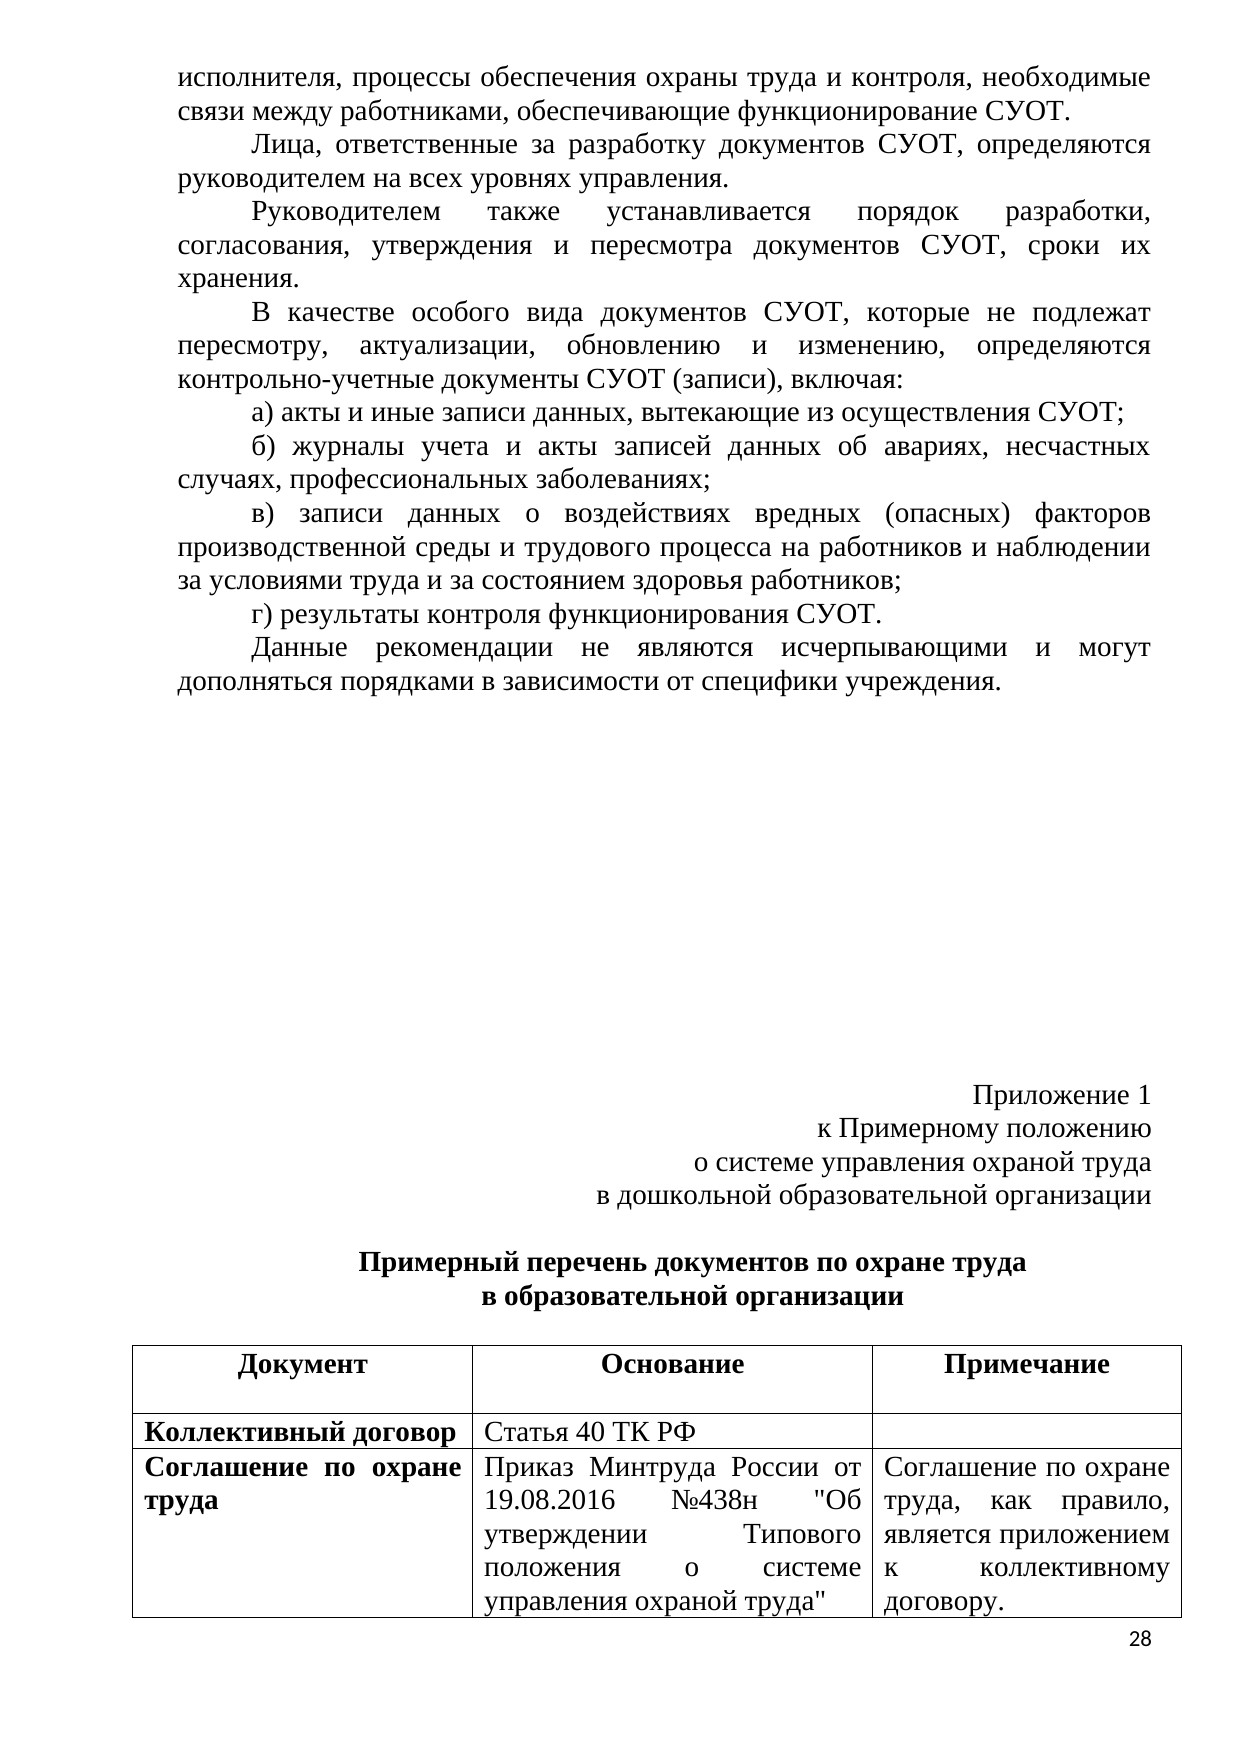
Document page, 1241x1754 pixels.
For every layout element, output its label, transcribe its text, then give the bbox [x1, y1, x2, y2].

table_header Примечание [873, 1346, 1181, 1413]
text Данные рекомендации не являются исчерпывающими и могут дополняться порядками в зависимости от специфики учреждения. [177, 629, 1152, 696]
table_header Основание [473, 1346, 872, 1413]
table_cell Статья 40 ТК РФ [473, 1414, 872, 1448]
text а) акты и иные записи данных, вытекающие из осуществления СУОТ; [177, 394, 1152, 428]
text Приложение 1 [177, 1077, 1152, 1110]
text Примерный перечень документов по охране труда [177, 1244, 1152, 1278]
text г) результаты контроля функционирования СУОТ. [177, 596, 1152, 629]
text к Примерному положению [177, 1110, 1152, 1144]
text в) записи данных о воздействиях вредных (опасных) факторов производственной среды и трудового процесса на работников и наблюдении за условиями труда и за состоянием здоровья работников; [177, 495, 1152, 596]
text В качестве особого вида документов СУОТ, которые не подлежат пересмотру, актуализации, обновлению и изменению, определяются контрольно-учетные документы СУОТ (записи), включая: [177, 294, 1152, 394]
text Руководителем также устанавливается порядок разработки, согласования, утверждения и пересмотра документов СУОТ, сроки их хранения. [177, 193, 1152, 294]
table_cell Коллективный договор [133, 1414, 472, 1448]
table_header Документ [133, 1346, 472, 1413]
text в дошкольной образовательной организации [177, 1177, 1152, 1211]
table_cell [473, 1449, 872, 1617]
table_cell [133, 1449, 472, 1617]
text Лица, ответственные за разработку документов СУОТ, определяются руководителем на всех уровнях управления. [177, 126, 1152, 193]
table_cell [873, 1449, 1181, 1617]
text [177, 59, 1152, 126]
text в образовательной организации [177, 1278, 1152, 1312]
text б) журналы учета и акты записей данных об авариях, несчастных случаях, профессиональных заболеваниях; [177, 428, 1152, 495]
table_cell [873, 1414, 1181, 1448]
text о системе управления охраной труда [177, 1144, 1152, 1177]
